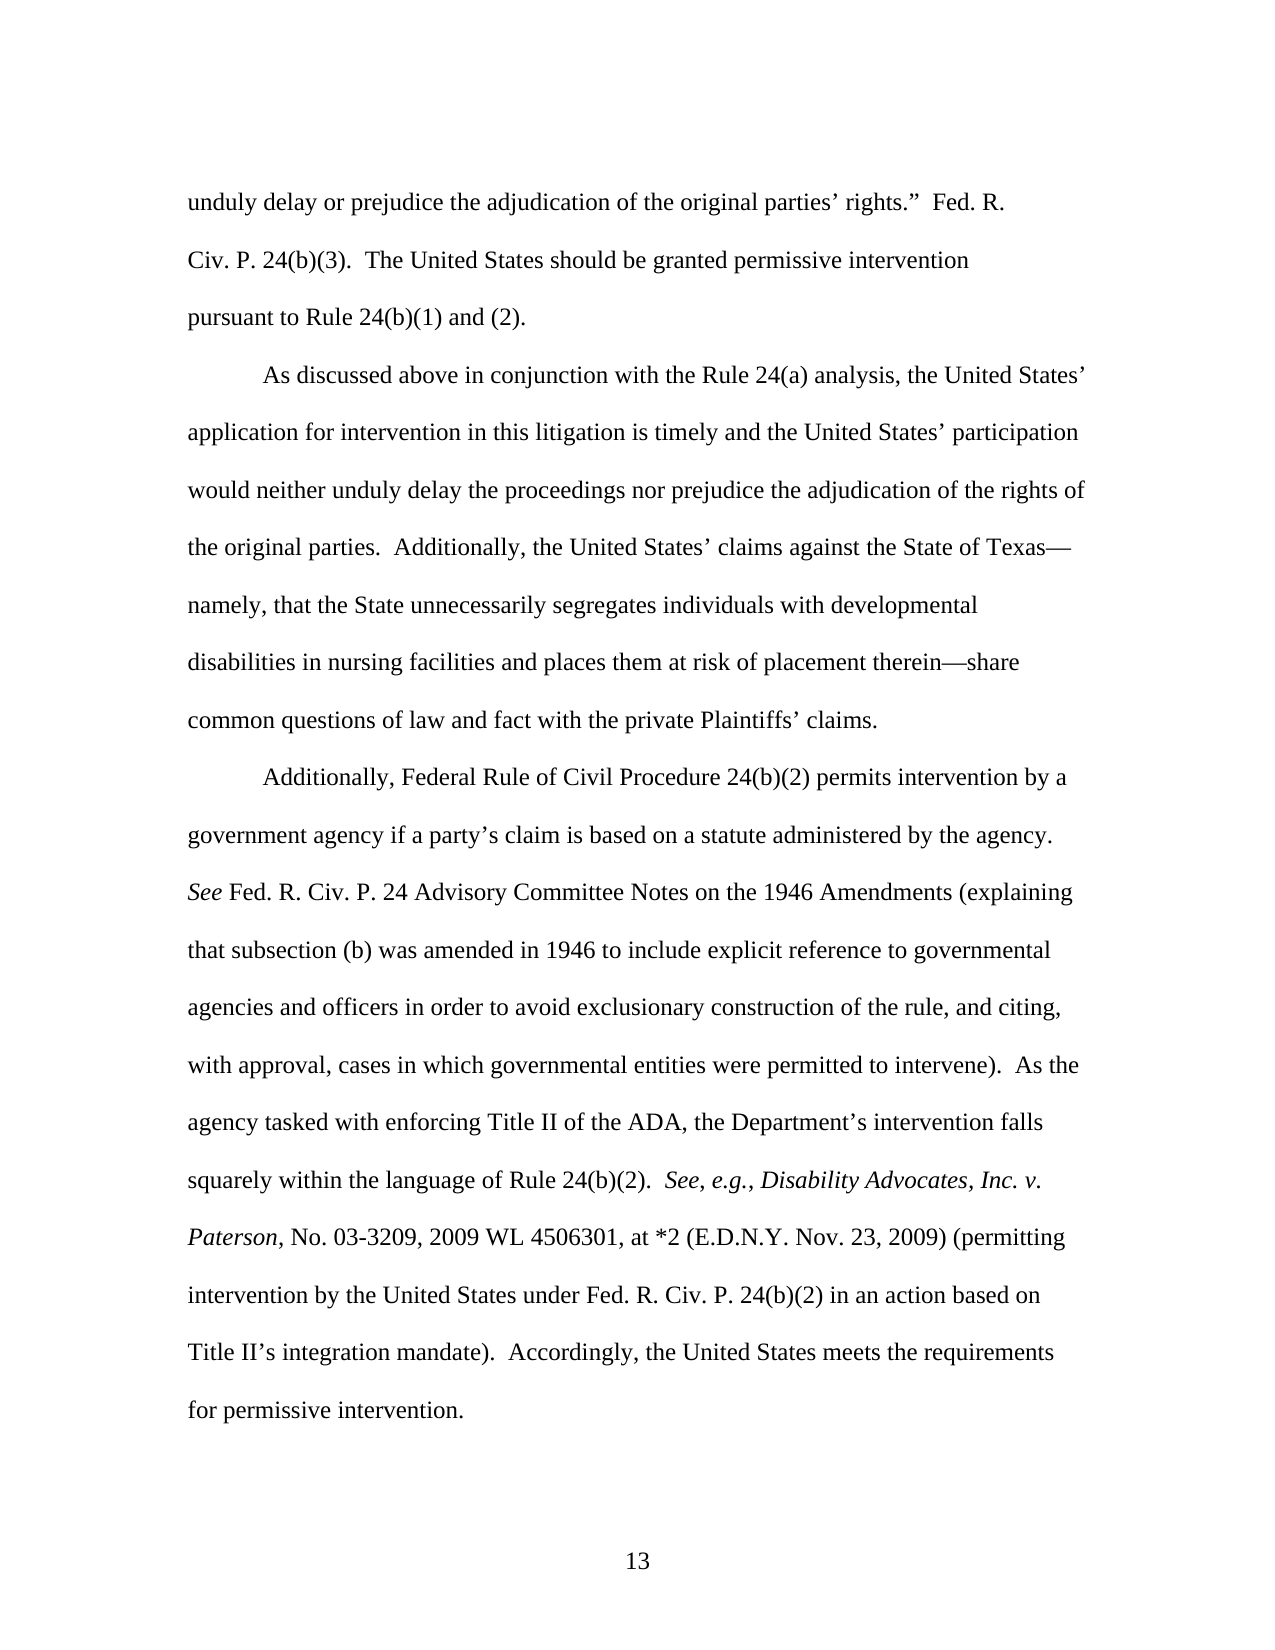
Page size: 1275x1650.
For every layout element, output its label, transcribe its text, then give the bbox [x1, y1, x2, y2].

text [187, 187, 1012, 331]
text Additionally, Federal Rule of Civil Procedure 24(b)(2) permits intervention by a government agency if a party’s claim is based on a statute administered by the agency. See Fed. R. Civ. P. 24 Advisory Committee Notes on the 1946 Amendments (explaining that subsection (b) was amended in 1946 to include explicit reference to governmental agencies and officers in order to avoid exclusionary construction of the rule, and citing, with approval, cases in which governmental entities were permitted to intervene). As the agency tasked with enforcing Title II of the ADA, the Department’s intervention falls squarely within the language of Rule 24(b)(2). See, e.g., Disability Advocates, Inc. v. Paterson, No. 03-3209, 2009 WL 4506301, at *2 (E.D.N.Y. Nov. 23, 2009) (permitting intervention by the United States under Fed. R. Civ. P. 24(b)(2) in an action based on Title II’s integration mandate). Accordingly, the United States meets the requirements for permissive intervention. [187, 762, 1087, 1424]
text As discussed above in conjunction with the Rule 24(a) analysis, the United States’ application for intervention in this litigation is timely and the United States’ participation would neither unduly delay the proceedings nor prejudice the adjudication of the rights of the original parties. Additionally, the United States’ claims against the State of Texas—namely, that the State unnecessarily segregates individuals with developmental disabilities in nursing facilities and places them at risk of placement therein—share common questions of law and fact with the private Plaintiffs’ claims. [187, 360, 1087, 734]
